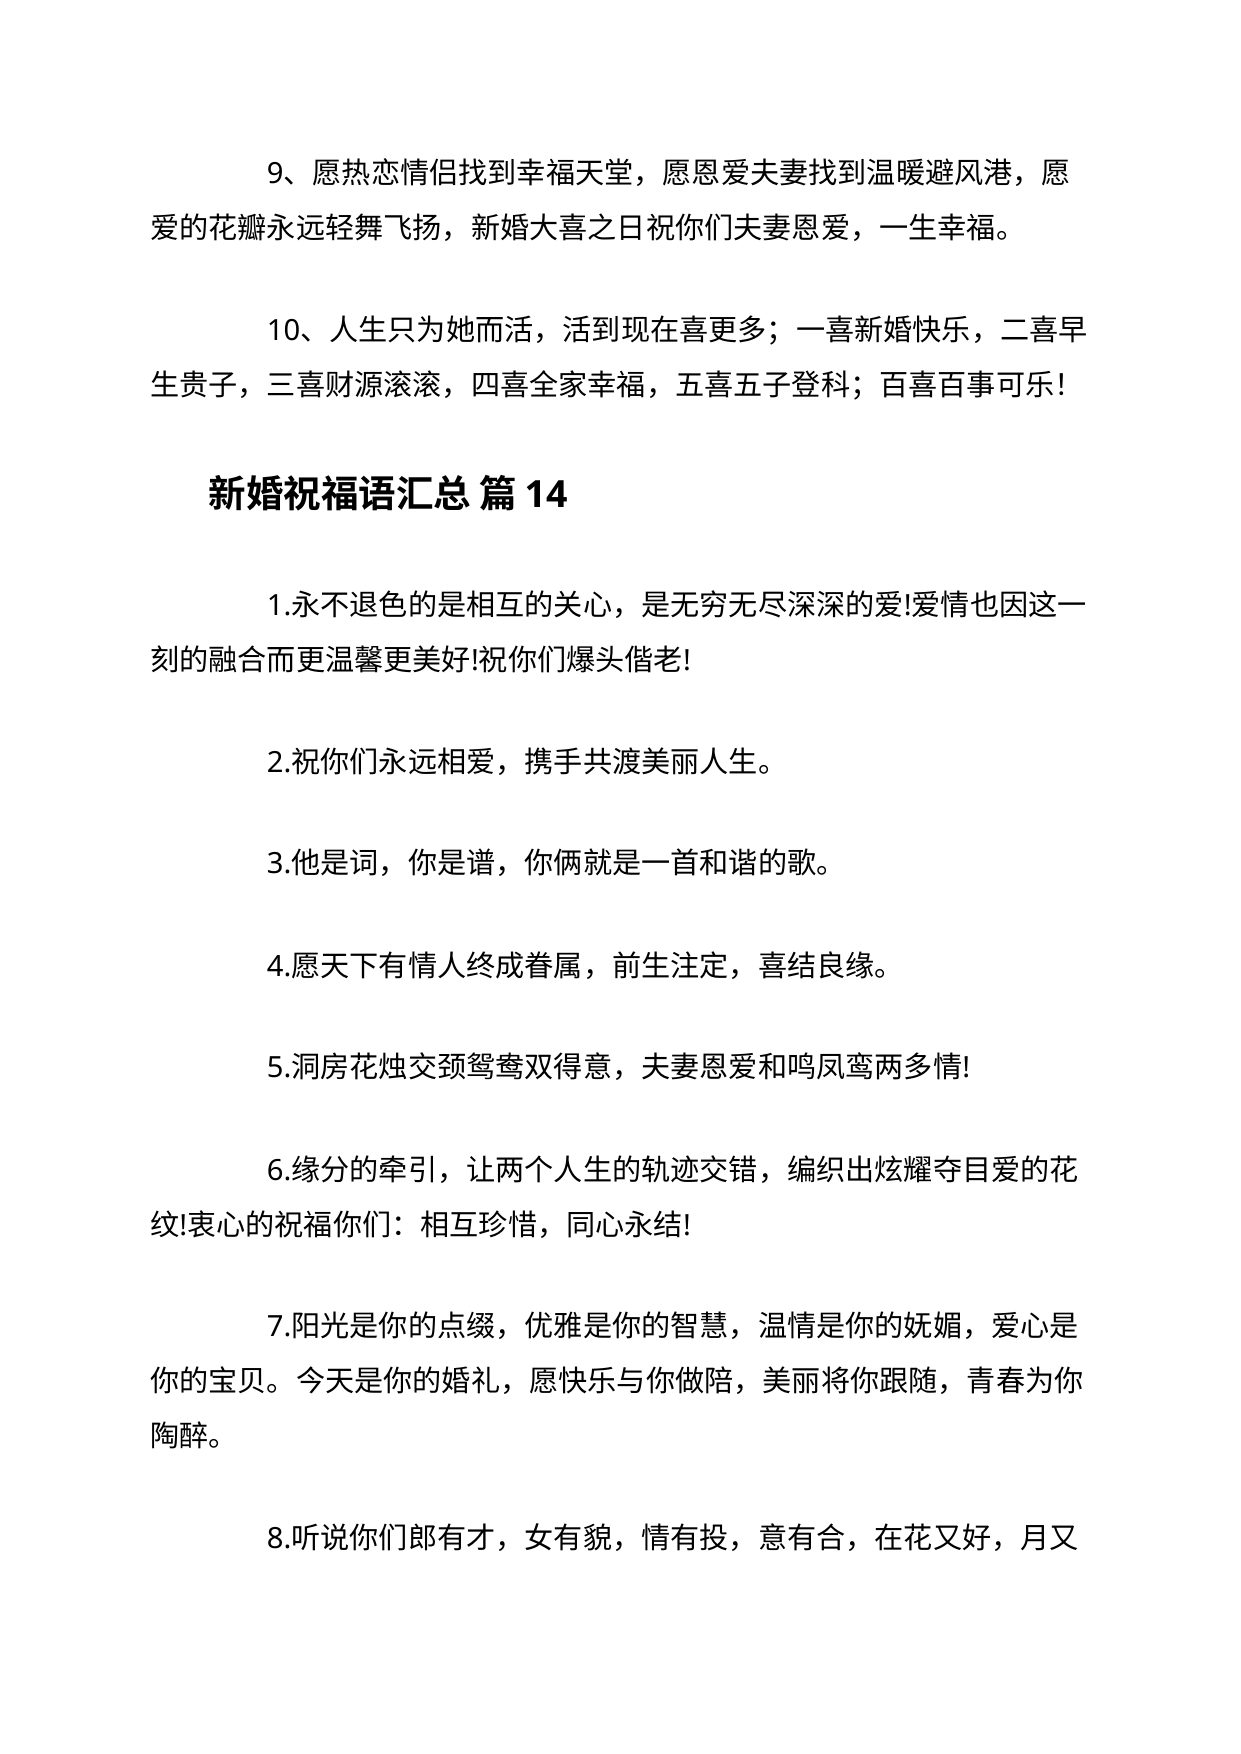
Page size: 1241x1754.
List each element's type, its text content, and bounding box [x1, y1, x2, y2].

text 1.永不退色的是相互的关心，是无穷无尽深深的爱!爱情也因这一刻的融合而更温馨更美好!祝你们爆头偕老! [150, 581, 1090, 678]
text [150, 1515, 1090, 1557]
text 2.祝你们永远相爱，携手共渡美丽人生。 [150, 738, 1090, 781]
text 7.阳光是你的点缀，优雅是你的智慧，温情是你的妩媚，爱心是你的宝贝。今天是你的婚礼，愿快乐与你做陪，美丽将你跟随，青春为你陶醉。 [150, 1303, 1090, 1455]
text 10、人生只为她而活，活到现在喜更多；一喜新婚快乐，二喜早生贵子，三喜财源滚滚，四喜全家幸福，五喜五子登科；百喜百事可乐！ [150, 307, 1090, 404]
text 5.洞房花烛交颈鸳鸯双得意，夫妻恩爱和鸣凤鸾两多情! [150, 1044, 1090, 1086]
text 新婚祝福语汇总 篇14 [150, 463, 1090, 518]
text 4.愿天下有情人终成眷属，前生注定，喜结良缘。 [150, 942, 1090, 984]
text 3.他是词，你是谱，你俩就是一首和谐的歌。 [150, 840, 1090, 882]
text 9、愿热恋情侣找到幸福天堂，愿恩爱夫妻找到温暖避风港，愿爱的花瓣永远轻舞飞扬，新婚大喜之日祝你们夫妻恩爱，一生幸福。 [150, 150, 1090, 247]
text 6.缘分的牵引，让两个人生的轨迹交错，编织出炫耀夺目爱的花纹!衷心的祝福你们：相互珍惜，同心永结! [150, 1146, 1090, 1243]
